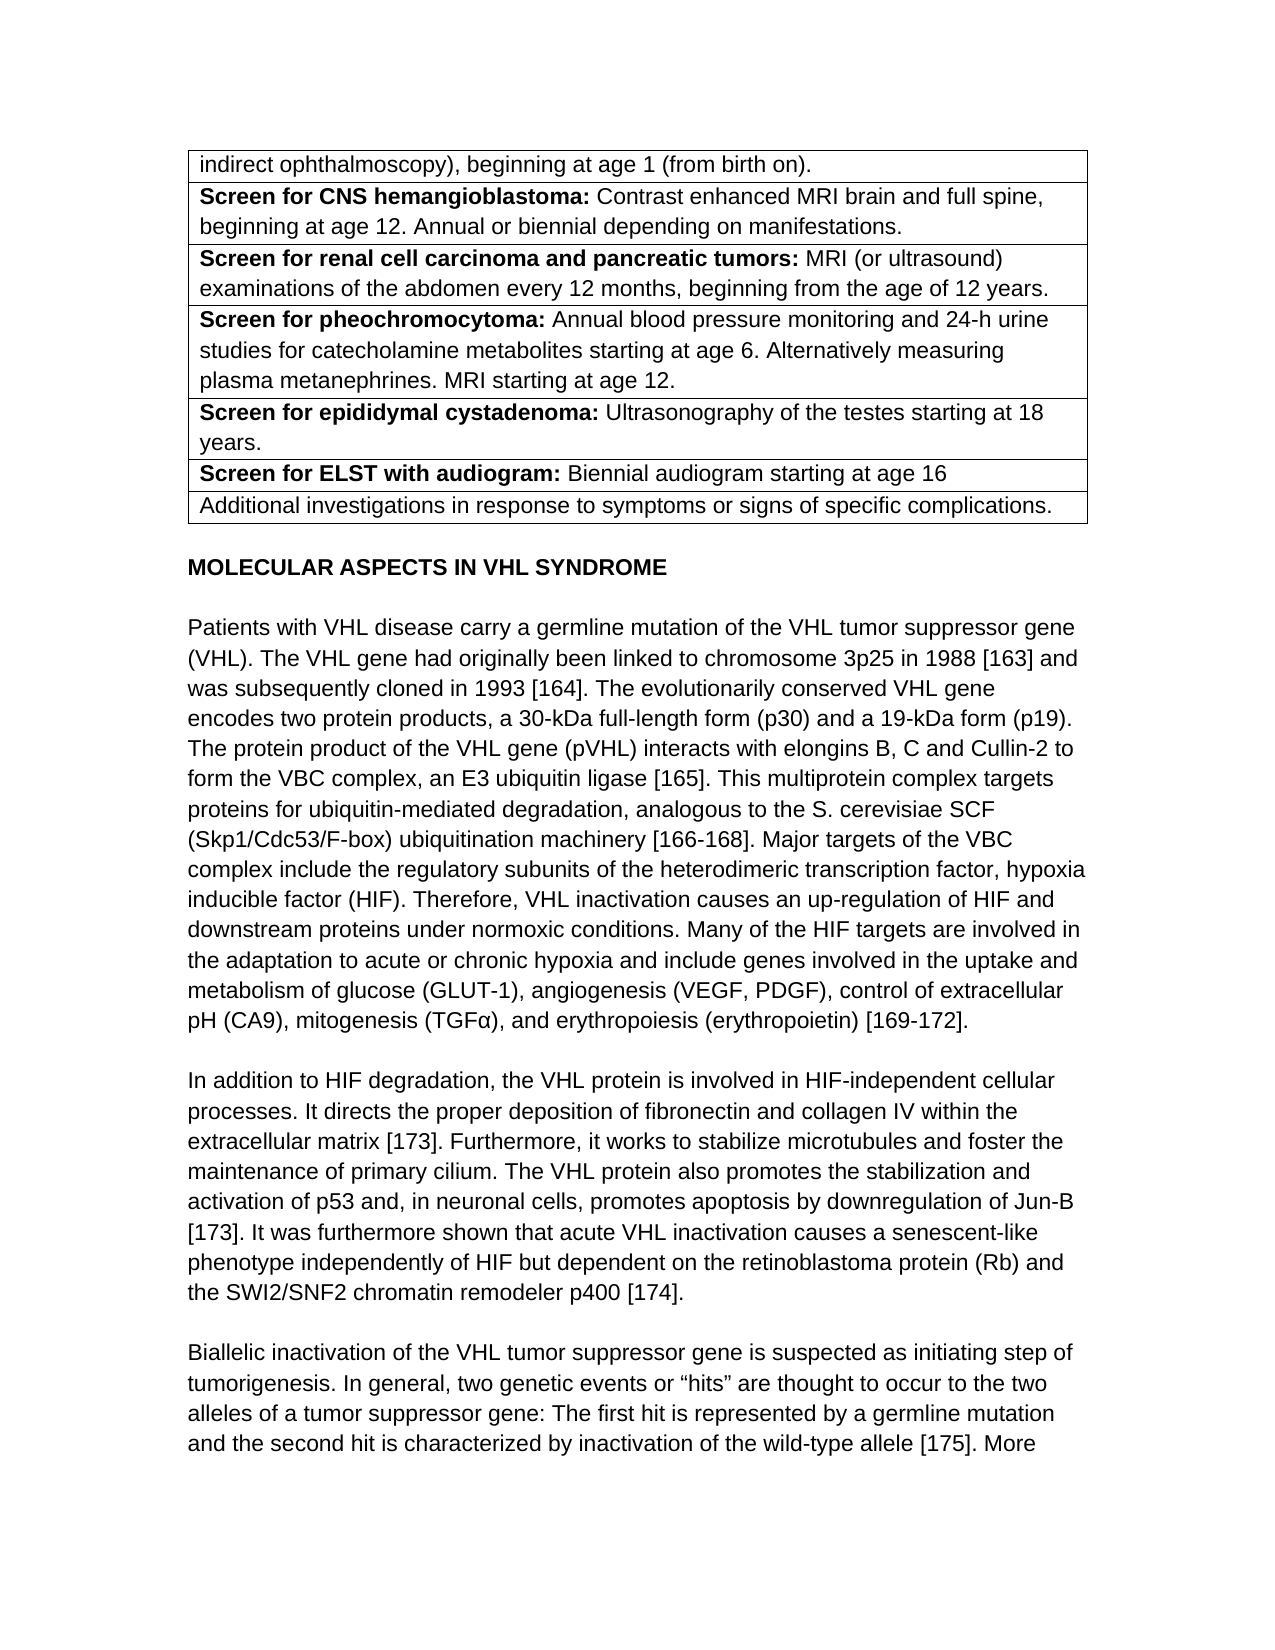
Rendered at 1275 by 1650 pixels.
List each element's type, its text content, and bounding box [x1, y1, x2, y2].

subtitle MOLECULAR ASPECTS IN VHL SYNDROME [187, 554, 1087, 580]
table_cell Additional investigations in response to symptoms or signs of specific complications. [189, 492, 1087, 523]
text The protein product of the VHL gene (pVHL) interacts with elongins B, C and Cullin-2 to form the VBC complex, an E3 ubiquitin ligase [165]. This multiprotein complex targets proteins for ubiquitin-mediated degradation, analogous to the S. cerevisiae SCF (Skp1/Cdc53/F-box) ubiquitination machinery [166-168]. Major targets of the VBC complex include the regulatory subunits of the heterodimeric transcription factor, hypoxia inducible factor (HIF). Therefore, VHL inactivation causes an up-regulation of HIF and downstream proteins under normoxic conditions. Many of the HIF targets are involved in the adaptation to acute or chronic hypoxia and include genes involved in the uptake and metabolism of glucose (GLUT-1), angiogenesis (VEGF, PDGF), control of extracellular pH (CA9), mitogenesis (TGFα), and erythropoiesis (erythropoietin) [169-172]. [187, 735, 1087, 1033]
text Patients with VHL disease carry a germline mutation of the VHL tumor suppressor gene (VHL). The VHL gene had originally been linked to chromosome 3p25 in 1988 [163] and was subsequently cloned in 1993 [164]. The evolutionarily conserved VHL gene encodes two protein products, a 30-kDa full-length form (p30) and a 19-kDa form (p19). [187, 614, 1087, 731]
table_cell Screen for pheochromocytoma: Annual blood pressure monitoring and 24-h urine studies for catecholamine metabolites starting at age 6. Alternatively measuring plasma metanephrines. MRI starting at age 12. [189, 306, 1087, 397]
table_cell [189, 151, 1087, 182]
table_cell Screen for CNS hemangioblastoma: Contrast enhanced MRI brain and full spine, beginning at age 12. Annual or biennial depending on manifestations. [189, 183, 1087, 243]
table_cell Screen for epididymal cystadenoma: Ultrasonography of the testes starting at 18 years. [189, 399, 1087, 459]
table_cell Screen for renal cell carcinoma and pancreatic tumors: MRI (or ultrasound) examinations of the abdomen every 12 months, beginning from the age of 12 years. [189, 245, 1087, 305]
table_cell Screen for ELST with audiogram: Biennial audiogram starting at age 16 [189, 460, 1087, 491]
text In addition to HIF degradation, the VHL protein is involved in HIF-independent cellular processes. It directs the proper deposition of fibronectin and collagen IV within the extracellular matrix [173]. Furthermore, it works to stabilize microtubules and foster the maintenance of primary cilium. The VHL protein also promotes the stabilization and activation of p53 and, in neuronal cells, promotes apoptosis by downregulation of Jun-B [173]. It was furthermore shown that acute VHL inactivation causes a senescent-like phenotype independently of HIF but dependent on the retinoblastoma protein (Rb) and the SWI2/SNF2 chromatin remodeler p400 [174]. [187, 1067, 1087, 1305]
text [187, 1339, 1087, 1456]
